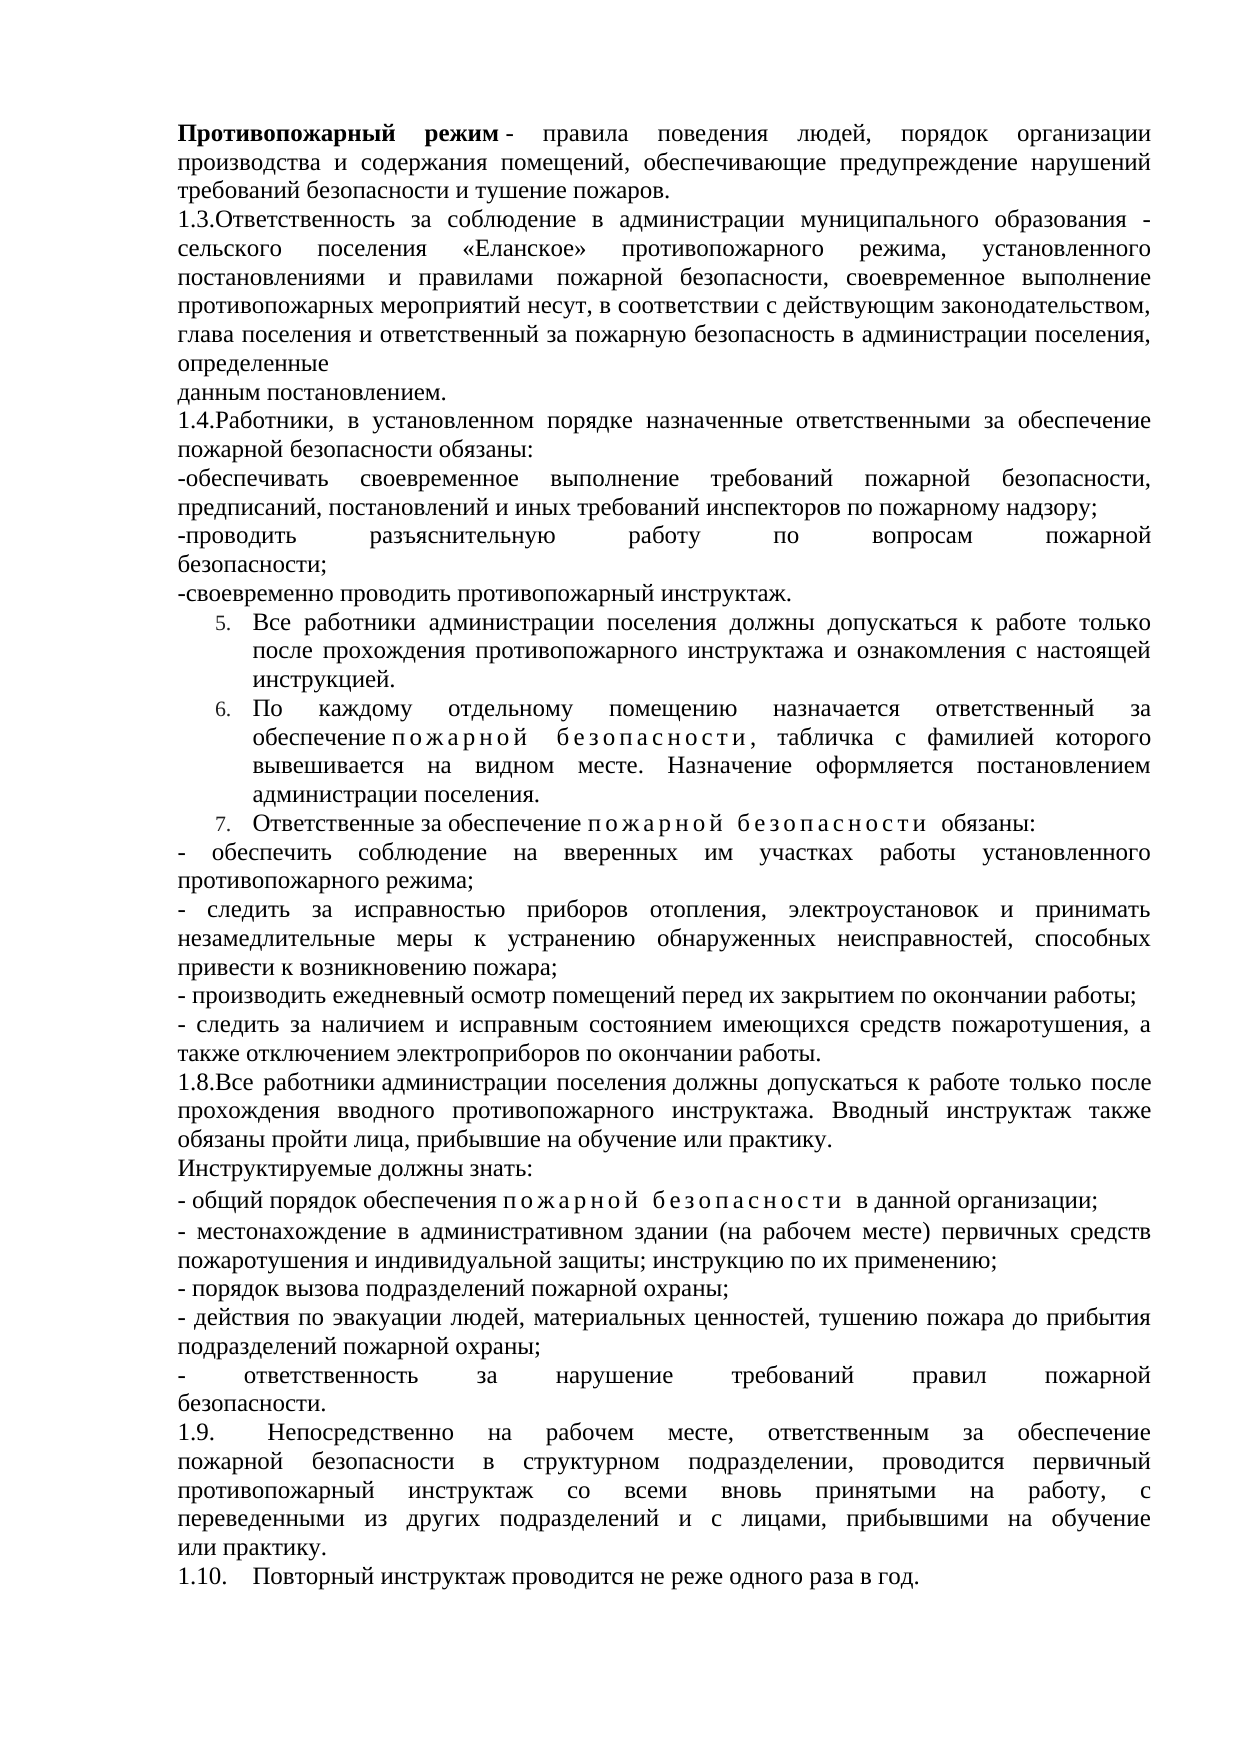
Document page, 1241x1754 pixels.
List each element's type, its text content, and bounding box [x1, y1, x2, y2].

text -проводить разъяснительную работу по вопросам пожарной безопасности; [177, 521, 1152, 578]
list Ответственные за обеспечение пожарной безопасности обязаны: [215, 808, 1152, 837]
text 1.3.Ответственность за соблюдение в администрации муниципального образования - сельского поселения «Еланское» противопожарного режима, установленного постановлениями и правилами пожарной безопасности, своевременное выполнение противопожарных мероприятий несут, в соответствии с действующим законодательством, глава поселения и ответственный за пожарную безопасность в администрации поселения, определенные данным постановлением. [177, 204, 1152, 406]
text Противопожарный режим - правила поведения людей, порядок организации производства и содержания помещений, обеспечивающие предупреждение нарушений требований безопасности и тушение пожаров. [177, 118, 1152, 204]
text -обеспечивать своевременное выполнение требований пожарной безопасности, предписаний, постановлений и иных требований инспекторов по пожарному надзору; [177, 463, 1152, 521]
list Все работники администрации поселения должны допускаться к работе только после прохождения противопожарного инструктажа и ознакомления с настоящей инструкцией. [215, 607, 1152, 693]
text - местонахождение в административном здании (на рабочем месте) первичных средств пожаротушения и индивидуальной защиты; инструкцию по их применению; [177, 1216, 1152, 1273]
text - обеспечить соблюдение на вверенных им участках работы установленного противопожарного режима; [177, 837, 1152, 894]
text 1.8.Все работники администрации поселения должны допускаться к работе только после прохождения вводного противопожарного инструктажа. Вводный инструктаж также обязаны пройти лица, прибывшие на обучение или практику. [177, 1067, 1152, 1153]
text - ответственность за нарушение требований правил пожарной безопасности. [177, 1360, 1152, 1417]
text -своевременно проводить противопожарный инструктаж. [177, 578, 1152, 607]
text - общий порядок обеспечения пожарной безопасности в данной организации; [177, 1182, 1152, 1216]
text 1.4.Работники, в установленном порядке назначенные ответственными за обеспечение пожарной безопасности обязаны: [177, 406, 1152, 463]
list По каждому отдельному помещению назначается ответственный за обеспечение пожарной безопасности, табличка с фамилией которого вывешивается на видном месте. Назначение оформляется постановлением администрации поселения. [215, 693, 1152, 808]
text 1.9. Непосредственно на рабочем месте, ответственным за обеспечение пожарной безопасности в структурном подразделении, проводится первичный противопожарный инструктаж со всеми вновь принятыми на работу, с переведенными из других подразделений и с лицами, прибывшими на обучение или практику. [177, 1417, 1152, 1561]
text - следить за исправностью приборов отопления, электроустановок и принимать незамедлительные меры к устранению обнаруженных неисправностей, способных привести к возникновению пожара; [177, 894, 1152, 981]
text - действия по эвакуации людей, материальных ценностей, тушению пожара до прибытия подразделений пожарной охраны; [177, 1302, 1152, 1360]
text - производить ежедневный осмотр помещений перед их закрытием по окончании работы; [177, 981, 1152, 1009]
text - порядок вызова подразделений пожарной охраны; [177, 1273, 1152, 1302]
text Инструктируемые должны знать: [177, 1153, 1152, 1182]
text - следить за наличием и исправным состоянием имеющихся средств пожаротушения, а также отключением электроприборов по окончании работы. [177, 1009, 1152, 1067]
text 1.10. Повторный инструктаж проводится не реже одного раза в год. [177, 1561, 1152, 1590]
